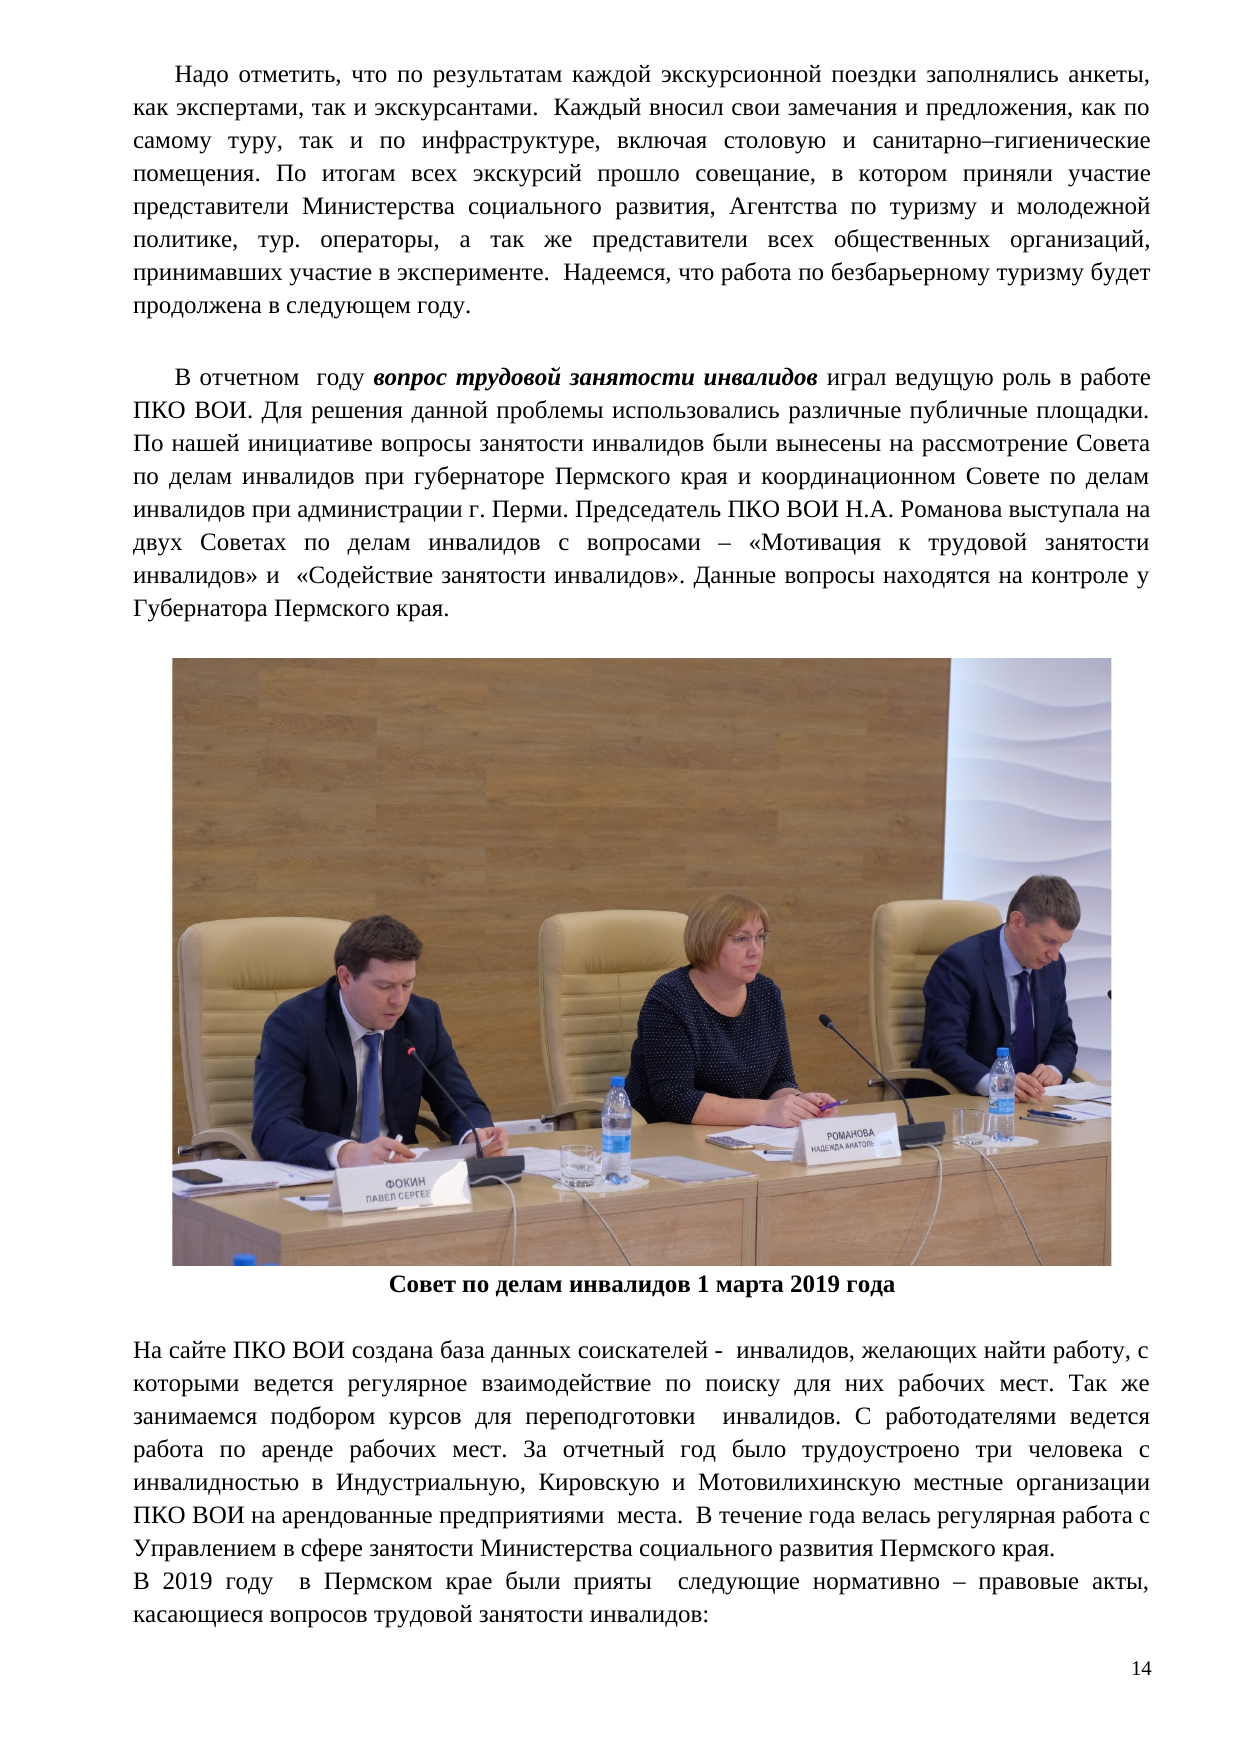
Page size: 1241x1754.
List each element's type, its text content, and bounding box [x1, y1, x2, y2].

text Надо отметить, что по результатам каждой экскурсионной поездки заполнялись анкеты, как экспертами, так и экскурсантами. Каждый вносил свои замечания и предложения, как по самому туру, так и по инфраструктуре, включая столовую и санитарно–гигиенические помещения. По итогам всех экскурсий прошло совещание, в котором приняли участие представители Министерства социального развития, Агентства по туризму и молодежной политике, тур. операторы, а так же представители всех общественных организаций, принимавших участие в эксперименте. Надеемся, что работа по безбарьерному туризму будет продолжена в следующем году. [133, 59, 1152, 319]
text В 2019 году в Пермском крае были прияты следующие нормативно – правовые акты, касающиеся вопросов трудовой занятости инвалидов: [133, 1566, 1151, 1628]
text Совет по делам инвалидов 1 марта 2019 года [133, 1269, 1151, 1298]
text На сайте ПКО ВОИ создана база данных соискателей - инвалидов, желающих найти работу, с которыми ведется регулярное взаимодействие по поиску для них рабочих мест. Так же занимаемся подбором курсов для переподготовки инвалидов. С работодателями ведется работа по аренде рабочих мест. За отчетный год было трудоустроено три человека с инвалидностью в Индустриальную, Кировскую и Мотовилихинскую местные организации ПКО ВОИ на арендованные предприятиями места. В течение года велась регулярная работа с Управлением в сфере занятости Министерства социального развития Пермского края. [133, 1335, 1151, 1562]
text В отчетном году вопрос трудовой занятости инвалидов играл ведущую роль в работе ПКО ВОИ. Для решения данной проблемы использовались различные публичные площадки. По нашей инициативе вопросы занятости инвалидов были вынесены на рассмотрение Совета по делам инвалидов при губернаторе Пермского края и координационном Совете по делам инвалидов при администрации г. Перми. Председатель ПКО ВОИ Н.А. Романова выступала на двух Советах по делам инвалидов с вопросами – «Мотивация к трудовой занятости инвалидов» и «Содействие занятости инвалидов». Данные вопросы находятся на контроле у Губернатора Пермского края. [133, 362, 1151, 622]
picture [172, 658, 1112, 1266]
